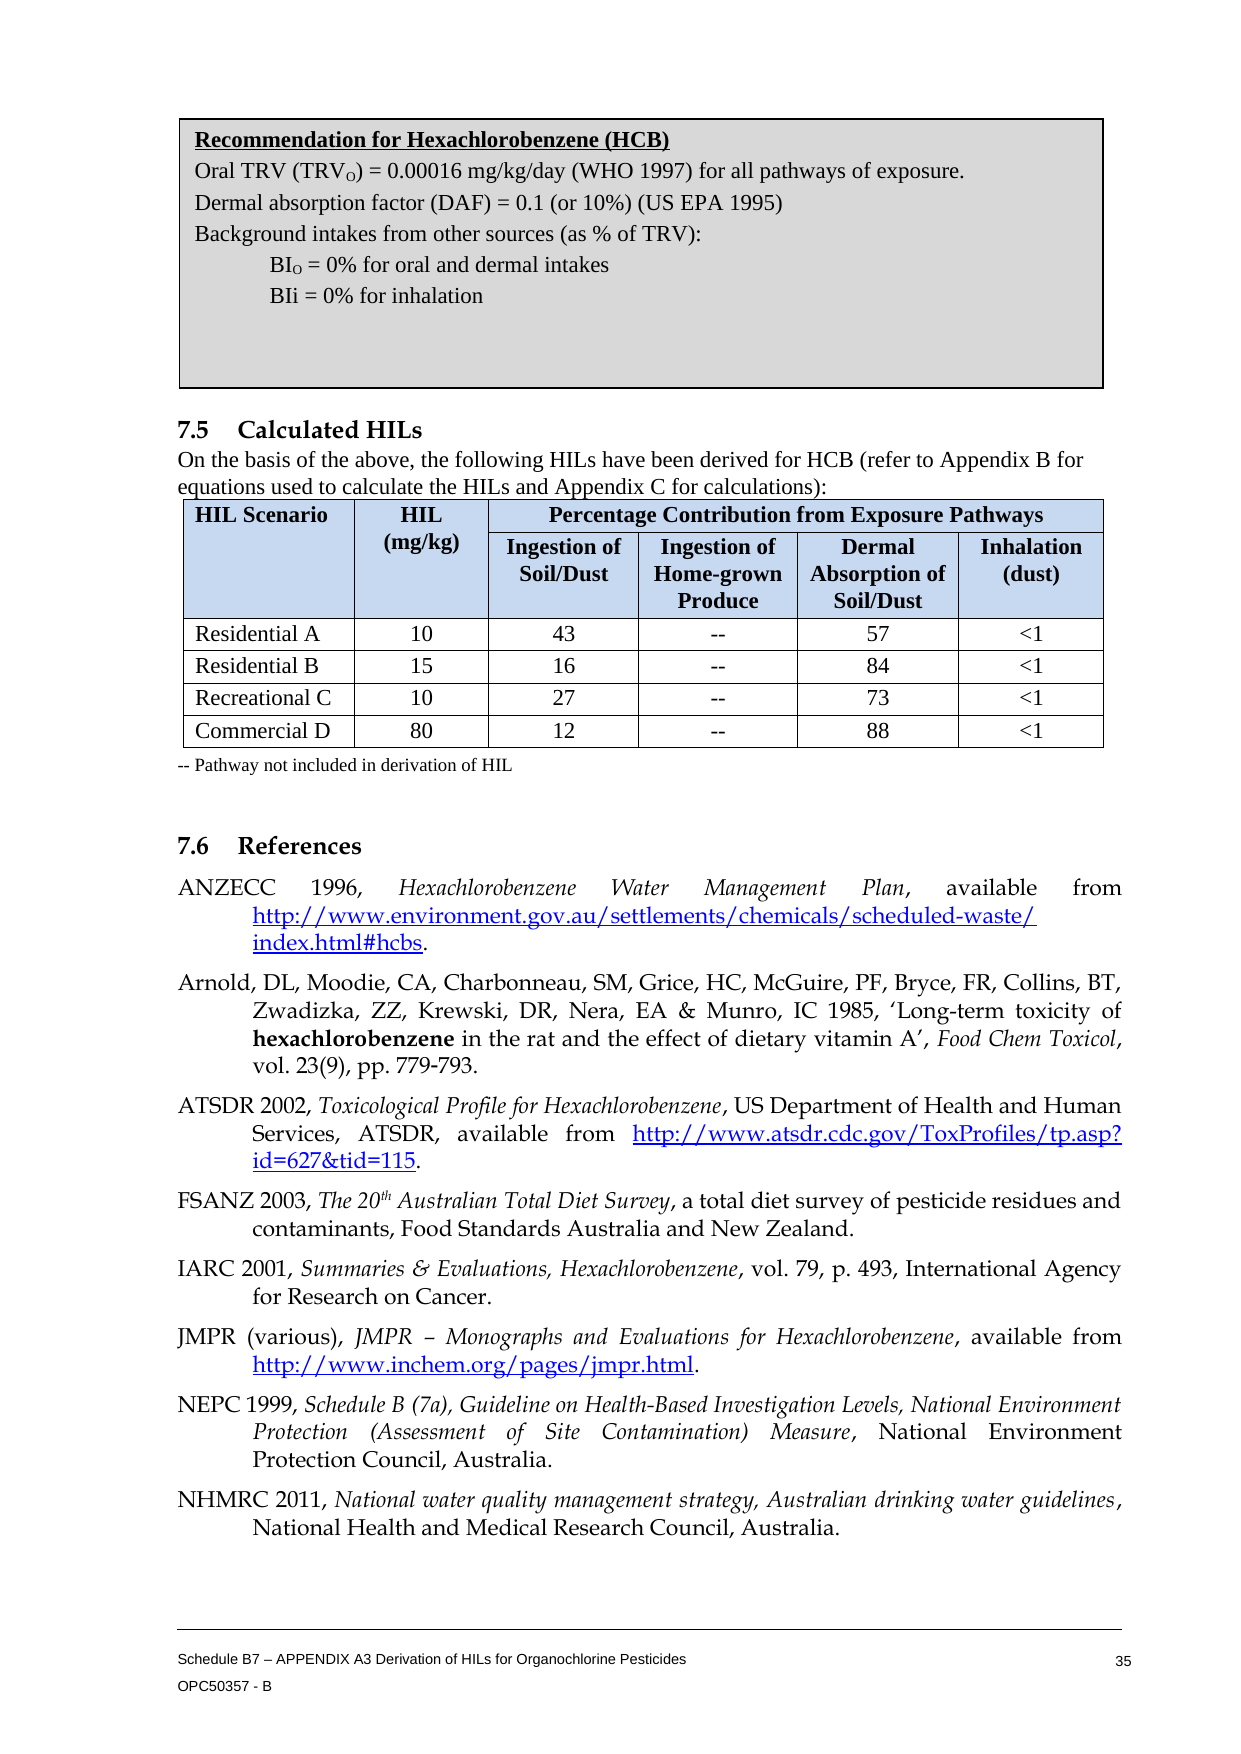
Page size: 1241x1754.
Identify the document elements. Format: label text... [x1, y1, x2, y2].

table_cell 73 [798, 684, 958, 715]
table_cell -- [639, 684, 797, 715]
text -- Pathway not included in derivation of HIL [177, 748, 1122, 775]
table_header Percentage Contribution from Exposure Pathways [489, 500, 1103, 532]
table_cell -- [639, 619, 797, 650]
table_cell <1 [959, 716, 1103, 747]
table_cell Ingestion of Home-grown Produce [639, 533, 797, 618]
table_cell 57 [798, 619, 958, 650]
table_cell 12 [489, 716, 638, 747]
table_cell -- [639, 716, 797, 747]
table_cell 16 [489, 651, 638, 683]
subtitle References [177, 832, 1122, 862]
table_cell Recreational C [184, 684, 354, 715]
table_cell Commercial D [184, 716, 354, 747]
table_cell Inhalation (dust) [959, 533, 1103, 618]
text IARC 2001, Summaries & Evaluations, Hexachlorobenzene, vol. 79, p. 493, International Agency for Research on Cancer. [177, 1256, 1122, 1311]
text NHMRC 2011, National water quality management strategy, Australian drinking water guidelines, National Health and Medical Research Council, Australia. [177, 1486, 1122, 1541]
subtitle Calculated HILs [177, 415, 1122, 445]
table_cell <1 [959, 684, 1103, 715]
table_cell Residential A [184, 619, 354, 650]
table_cell 10 [355, 684, 488, 715]
table_cell Dermal Absorption of Soil/Dust [798, 533, 958, 618]
table_header HIL (mg/kg) [355, 500, 488, 618]
table_cell 10 [355, 619, 488, 650]
table_cell Ingestion of Soil/Dust [489, 533, 638, 618]
table_cell <1 [959, 651, 1103, 683]
text On the basis of the above, the following HILs have been derived for HCB (refer to Appendix B for equations used to calculate the HILs and Appendix C for calculations): [177, 445, 1122, 499]
table_cell 88 [798, 716, 958, 747]
table_cell -- [639, 651, 797, 683]
text JMPR (various), JMPR – Monographs and Evaluations for Hexachlorobenzene, available from http://www.inchem.org/pages/jmpr.html. [177, 1323, 1122, 1378]
table_cell 27 [489, 684, 638, 715]
text Arnold, DL, Moodie, CA, Charbonneau, SM, Grice, HC, McGuire, PF, Bryce, FR, Collins, BT, Zwadizka, ZZ, Krewski, DR, Nera, EA & Munro, IC 1985, ‘Long-term toxicity of hexachlorobenzene in the rat and the effect of dietary vitamin A’, Food Chem Toxicol, vol. 23(9), pp. 779793. [177, 969, 1122, 1080]
table_cell 84 [798, 651, 958, 683]
table_cell 80 [355, 716, 488, 747]
text ATSDR 2002, Toxicological Profile for Hexachlorobenzene, US Department of Health and Human Services, ATSDR, available from http://www.atsdr.cdc.gov/ToxProfiles/tp.asp?id=627&tid=115. [177, 1092, 1122, 1175]
table_cell <1 [959, 619, 1103, 650]
text FSANZ 2003, The 20th Australian Total Diet Survey, a total diet survey of pesticide residues and contaminants, Food Standards Australia and New Zealand. [177, 1188, 1122, 1243]
table_cell Residential B [184, 651, 354, 683]
text ANZECC 1996, Hexachlorobenzene Water Management Plan, available from http://www.environment.gov.au/settlements/chemicals/scheduled-waste/index.html#hcbs. [177, 874, 1122, 957]
table_cell 43 [489, 619, 638, 650]
table_cell 15 [355, 651, 488, 683]
table_header HIL Scenario [184, 500, 354, 618]
text NEPC 1999, Schedule B (7a), Guideline on Health-Based Investigation Levels, National Environment Protection (Assessment of Site Contamination) Measure, National Environment Protection Council, Australia. [177, 1391, 1122, 1474]
